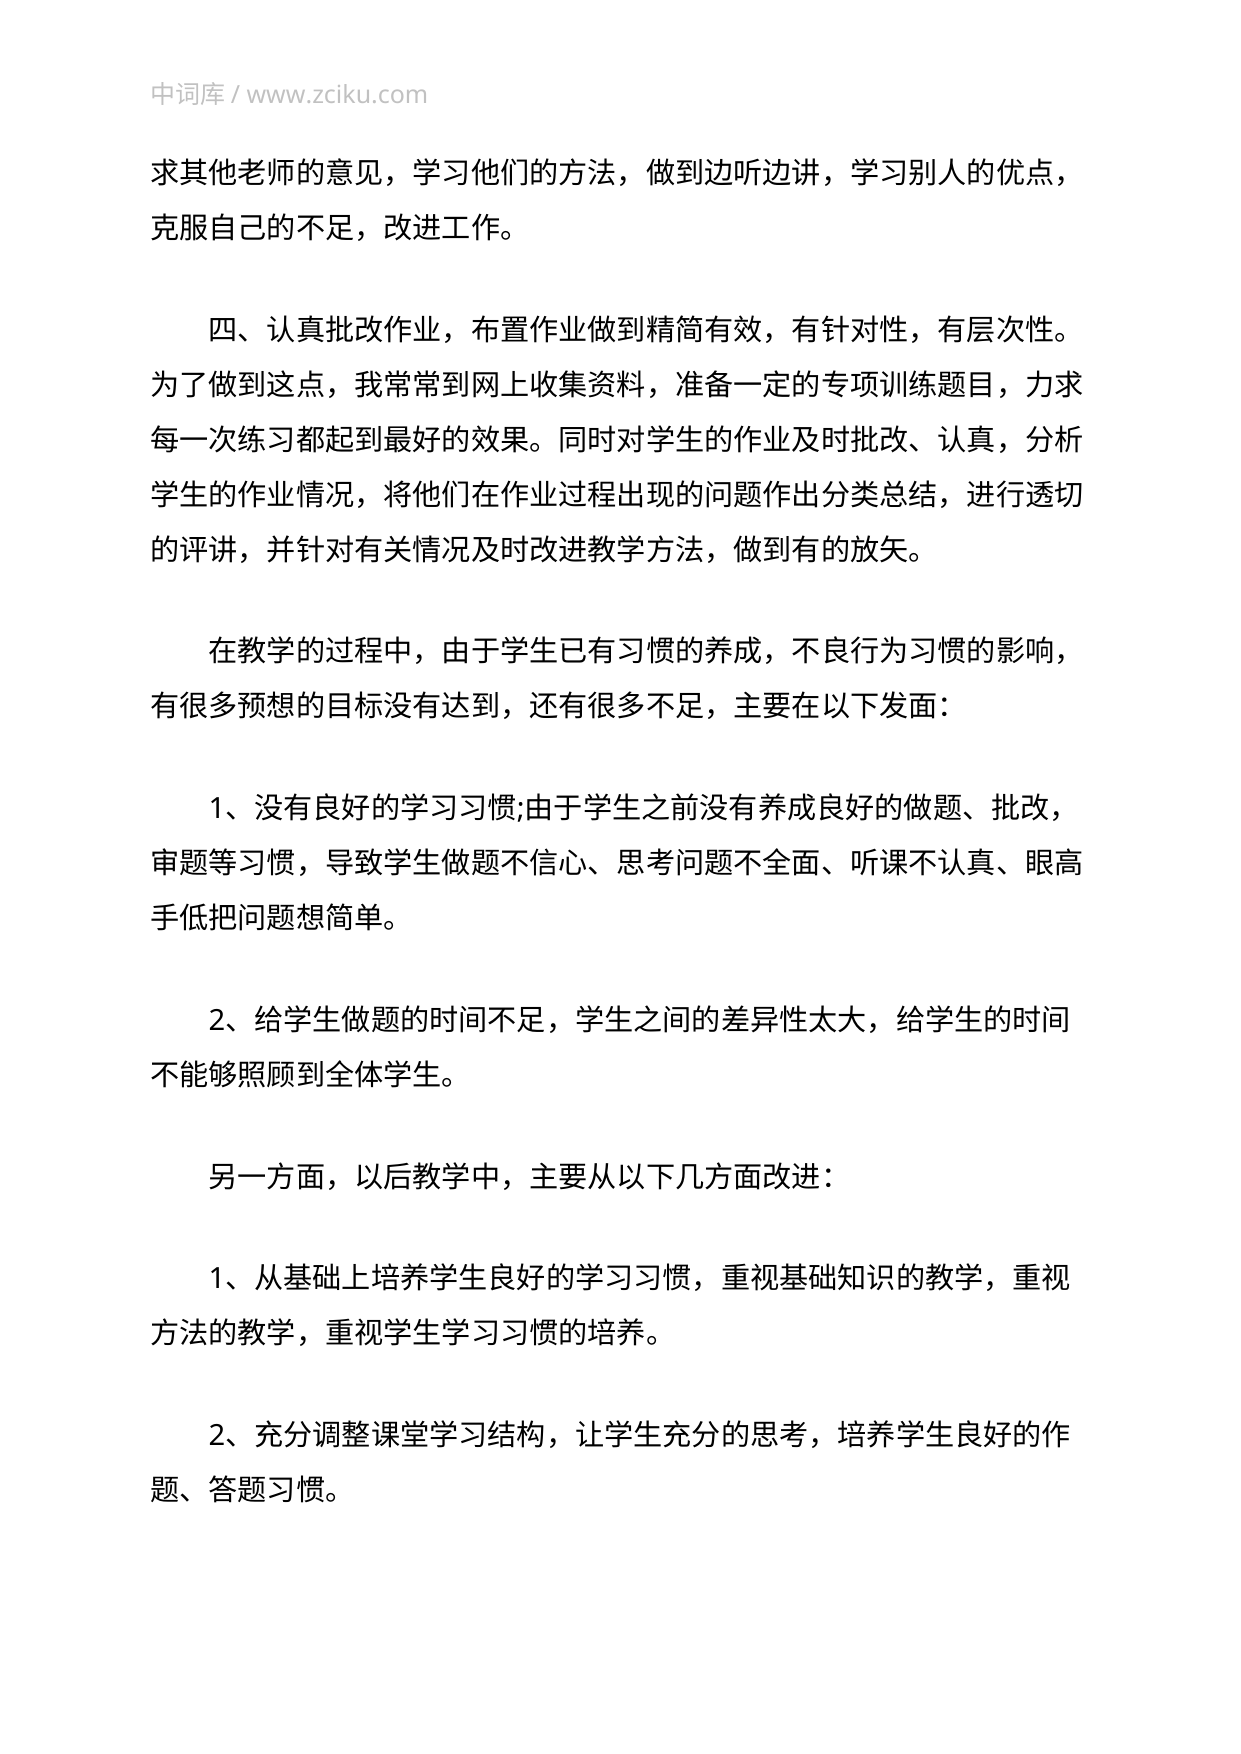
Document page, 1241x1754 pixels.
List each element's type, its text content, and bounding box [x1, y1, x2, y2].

text 2、给学生做题的时间不足，学生之间的差异性太大，给学生的时间不能够照顾到全体学生。 [150, 996, 1090, 1094]
text 另一方面，以后教学中，主要从以下几方面改进： [150, 1153, 1090, 1195]
text 1、从基础上培养学生良好的学习习惯，重视基础知识的教学，重视方法的教学，重视学生学习习惯的培养。 [150, 1255, 1090, 1352]
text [150, 150, 1090, 247]
text 2、充分调整课堂学习结构，让学生充分的思考，培养学生良好的作题、答题习惯。 [150, 1412, 1090, 1509]
text 在教学的过程中，由于学生已有习惯的养成，不良行为习惯的影响，有很多预想的目标没有达到，还有很多不足，主要在以下发面： [150, 628, 1090, 725]
text 四、认真批改作业，布置作业做到精简有效，有针对性，有层次性。为了做到这点，我常常到网上收集资料，准备一定的专项训练题目，力求每一次练习都起到最好的效果。同时对学生的作业及时批改、认真，分析学生的作业情况，将他们在作业过程出现的问题作出分类总结，进行透切的评讲，并针对有关情况及时改进教学方法，做到有的放矢。 [150, 307, 1090, 568]
text 1、没有良好的学习习惯;由于学生之前没有养成良好的做题、批改，审题等习惯，导致学生做题不信心、思考问题不全面、听课不认真、眼高手低把问题想简单。 [150, 785, 1090, 937]
